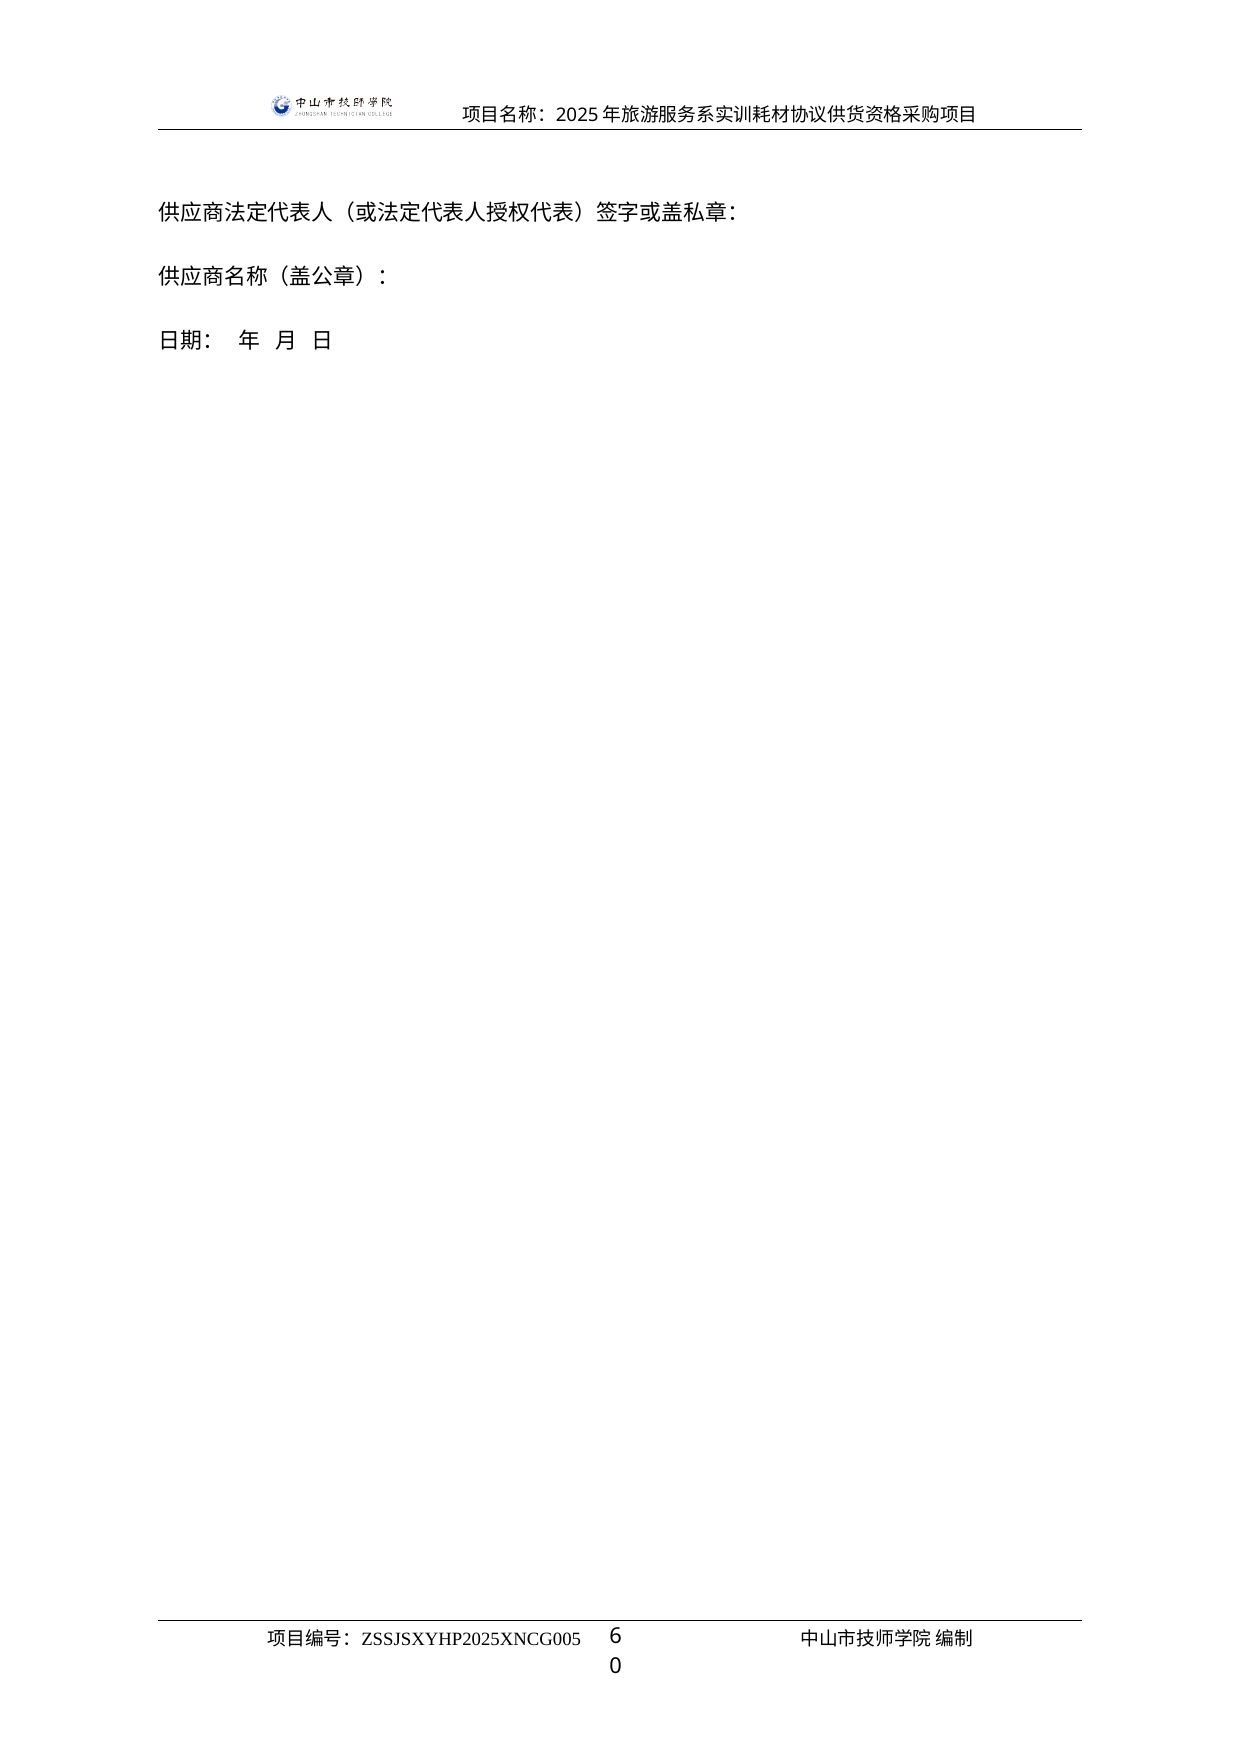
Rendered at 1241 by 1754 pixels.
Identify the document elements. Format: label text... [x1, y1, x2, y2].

picture [263, 88, 399, 122]
text 供应商名称（盖公章）： [158, 259, 1082, 291]
text 日期： 年 月 日 [158, 323, 1082, 355]
text 供应商法定代表人（或法定代表人授权代表）签字或盖私章： [158, 194, 1082, 227]
